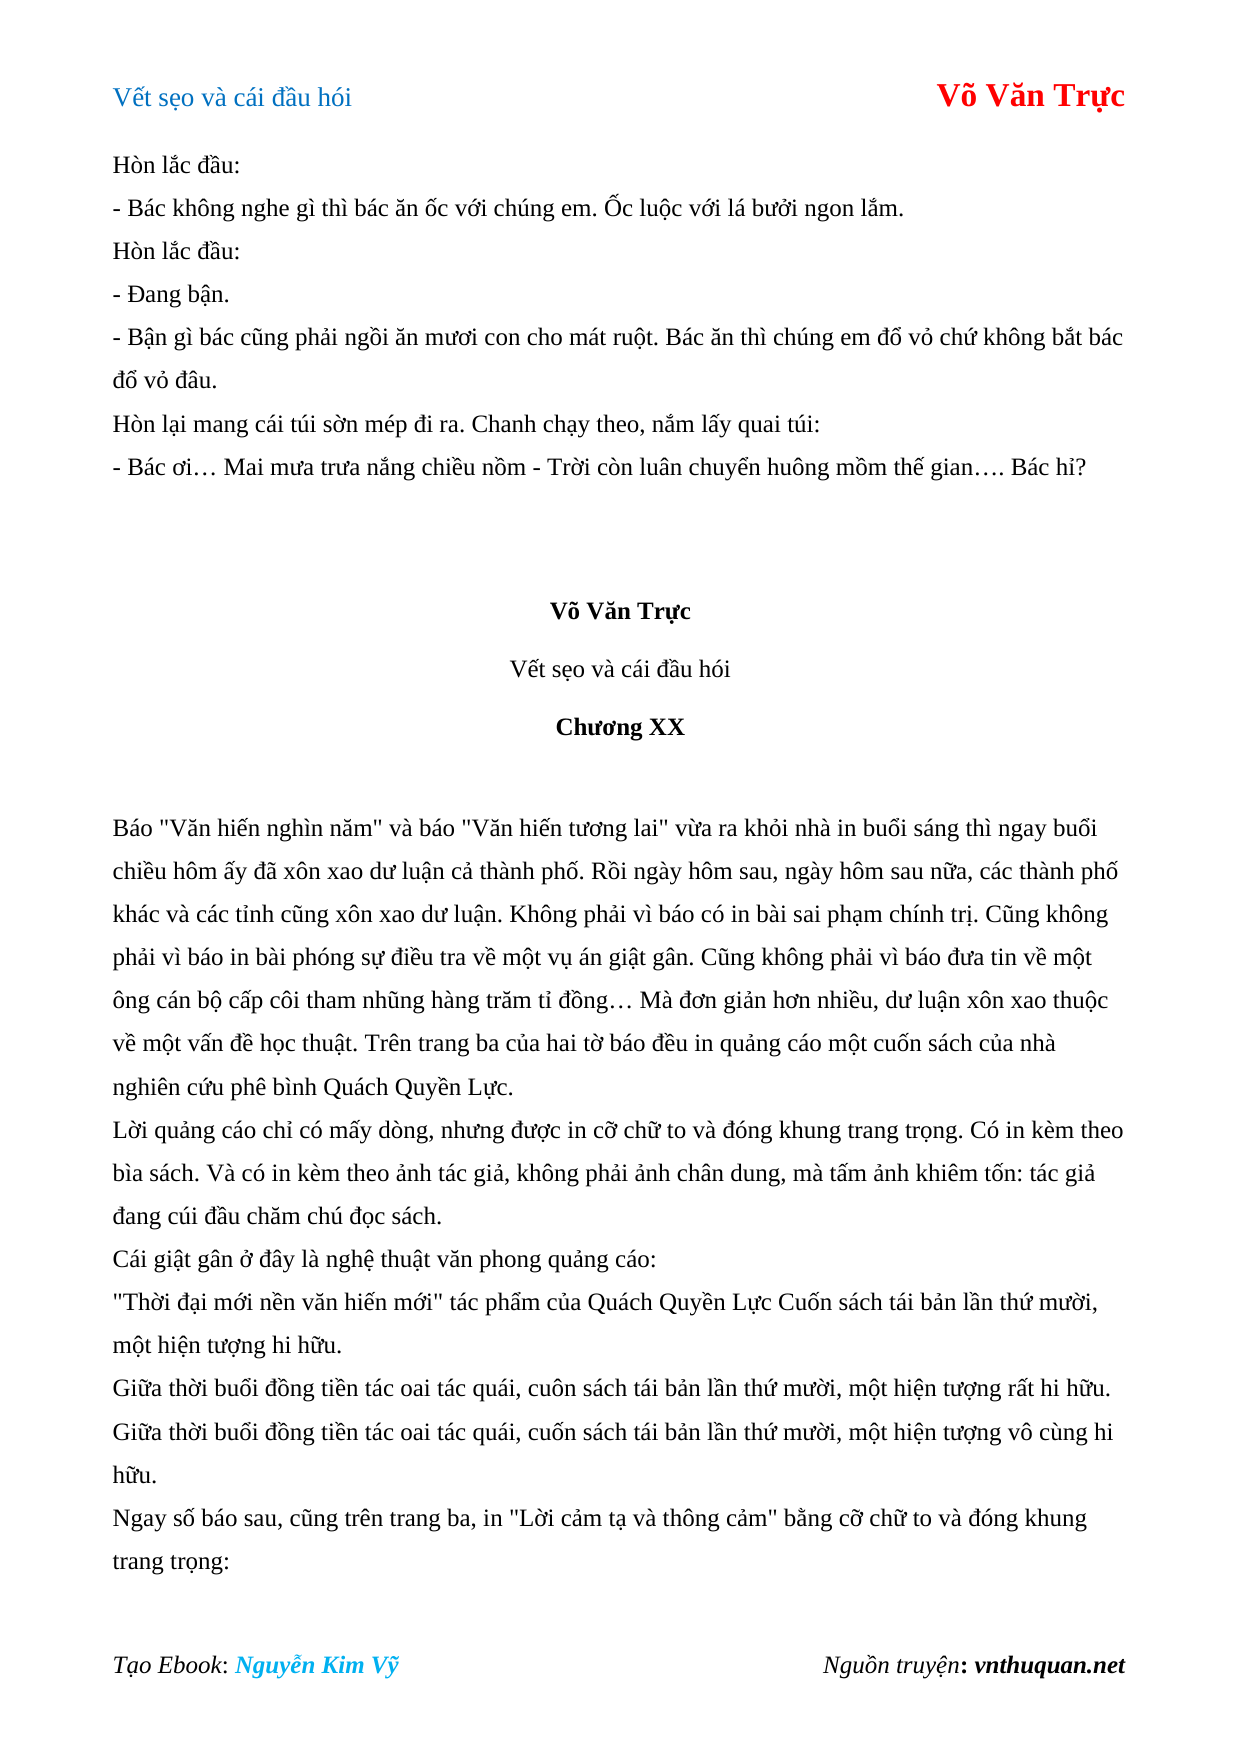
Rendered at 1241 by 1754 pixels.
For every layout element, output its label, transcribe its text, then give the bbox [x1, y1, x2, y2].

text Vết sẹo và cái đầu hói [112, 654, 1128, 683]
text Võ Văn Trực [112, 596, 1128, 625]
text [112, 770, 1128, 1575]
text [112, 150, 1128, 524]
text Chương XX [112, 712, 1128, 741]
